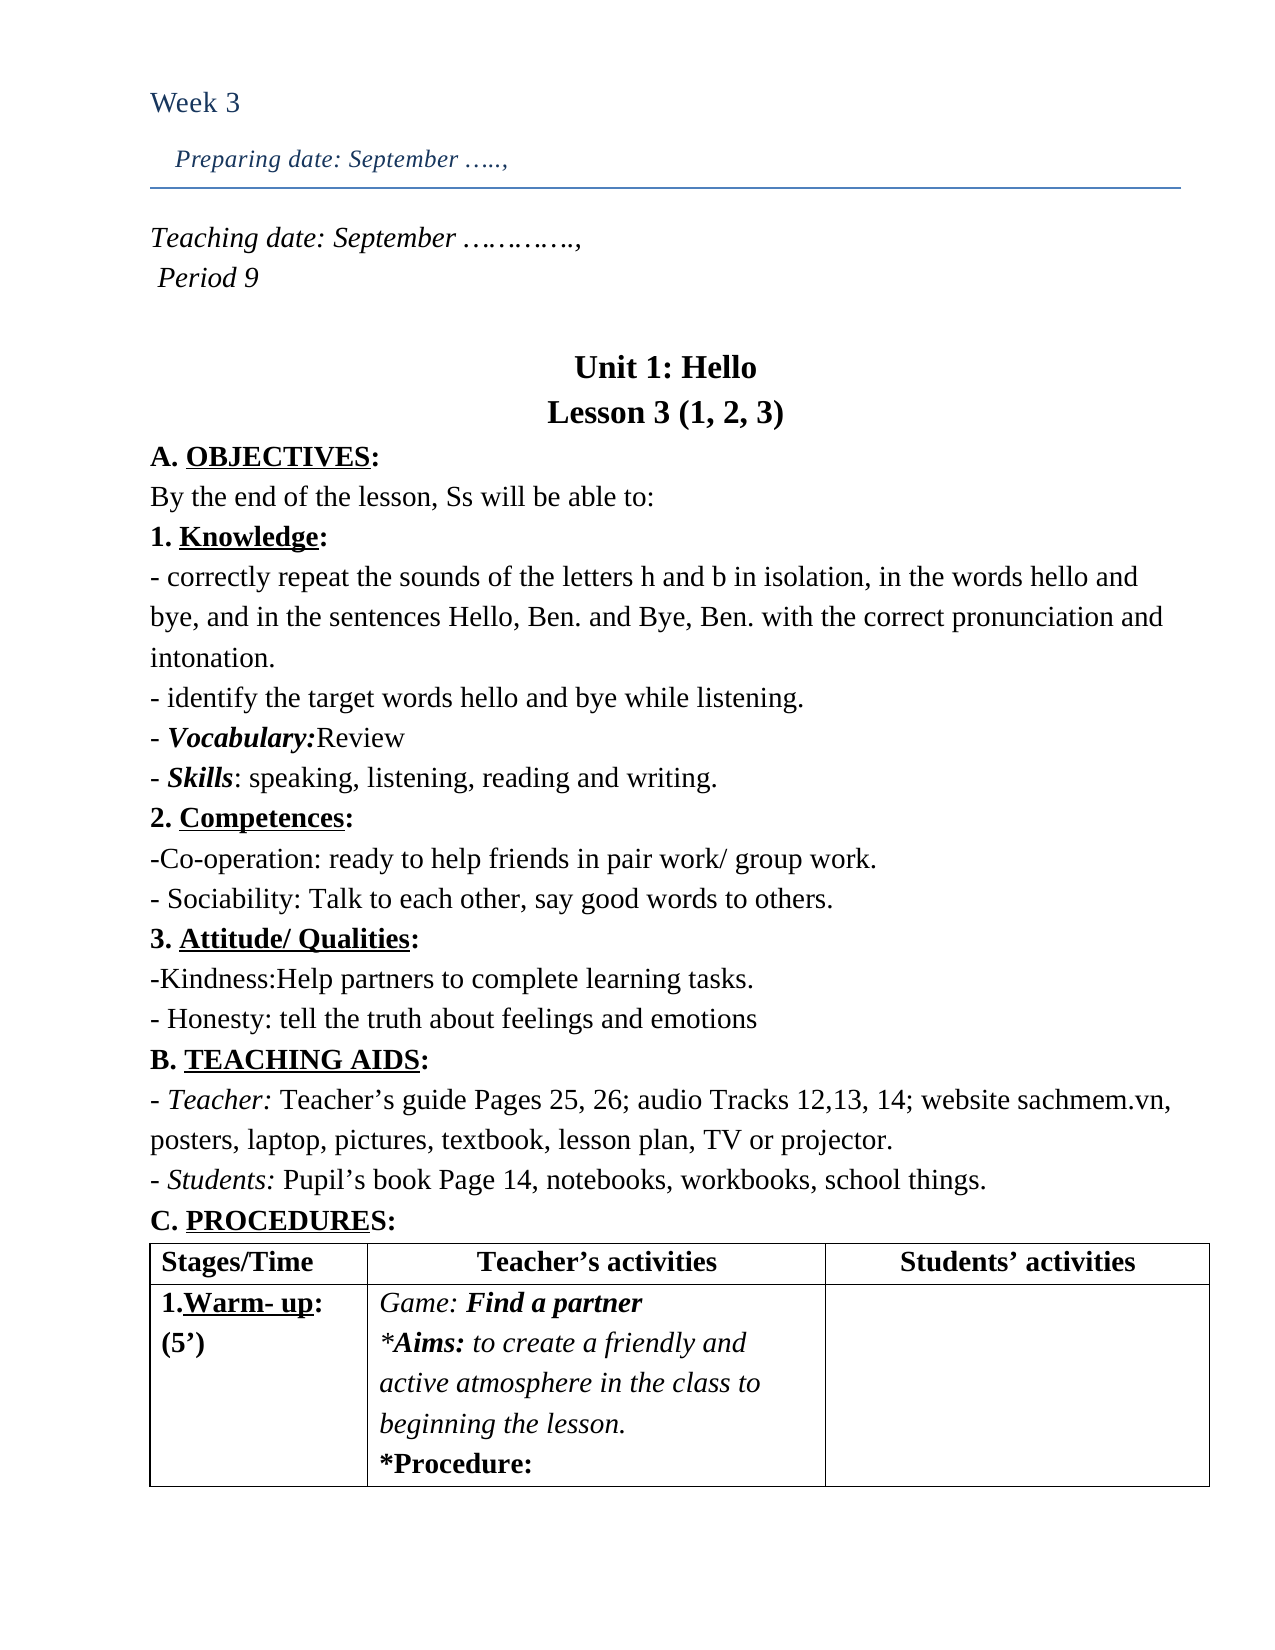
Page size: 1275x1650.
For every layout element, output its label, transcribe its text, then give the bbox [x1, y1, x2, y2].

title Preparing date: September ….., [150, 118, 1181, 187]
text 2. Competences: [150, 801, 1181, 834]
text - Teacher: Teacher’s guide Pages 25, 26; audio Tracks 12,13, 14; website sachmem.vn, posters, laptop, pictures, textbook, lesson plan, TV or projector. [150, 1082, 1181, 1156]
text - Vocabulary:Review [150, 720, 1181, 754]
text B. TEACHING AIDS: [150, 1042, 1181, 1075]
text -Kindness:Help partners to complete learning tasks. [150, 961, 1181, 995]
text Period 9 [150, 260, 1181, 294]
text - Students: Pupil’s book Page 14, notebooks, workbooks, school things. [150, 1162, 1181, 1196]
table_header Stages/Time [151, 1244, 367, 1284]
text C. PROCEDURES: [150, 1203, 1181, 1236]
title Week 3 [150, 85, 1181, 118]
text Unit 1: Hello [150, 347, 1181, 385]
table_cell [151, 1285, 367, 1486]
text Teaching date: September …………., [150, 220, 1181, 254]
table_header Students’ activities [826, 1244, 1209, 1284]
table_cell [826, 1285, 1209, 1486]
text By the end of the lesson, Ss will be able to: [150, 479, 1181, 512]
text 1. Knowledge: [150, 519, 1181, 553]
text A. OBJECTIVES: [150, 439, 1181, 472]
text - Honesty: tell the truth about feelings and emotions [150, 1002, 1181, 1035]
text - identify the target words hello and bye while listening. [150, 680, 1181, 713]
table_header Teacher’s activities [368, 1244, 825, 1284]
text - correctly repeat the sounds of the letters h and b in isolation, in the words hello and bye, and in the sentences Hello, Ben. and Bye, Ben. with the correct pronunciation and intonation. [150, 559, 1181, 673]
text - Skills: speaking, listening, reading and writing. [150, 760, 1181, 794]
text Lesson 3 (1, 2, 3) [150, 393, 1181, 431]
text 3. Attitude/ Qualities: [150, 921, 1181, 955]
text - Sociability: Talk to each other, say good words to others. [150, 881, 1181, 914]
text -Co-operation: ready to help friends in pair work/ group work. [150, 841, 1181, 874]
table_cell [368, 1285, 825, 1486]
